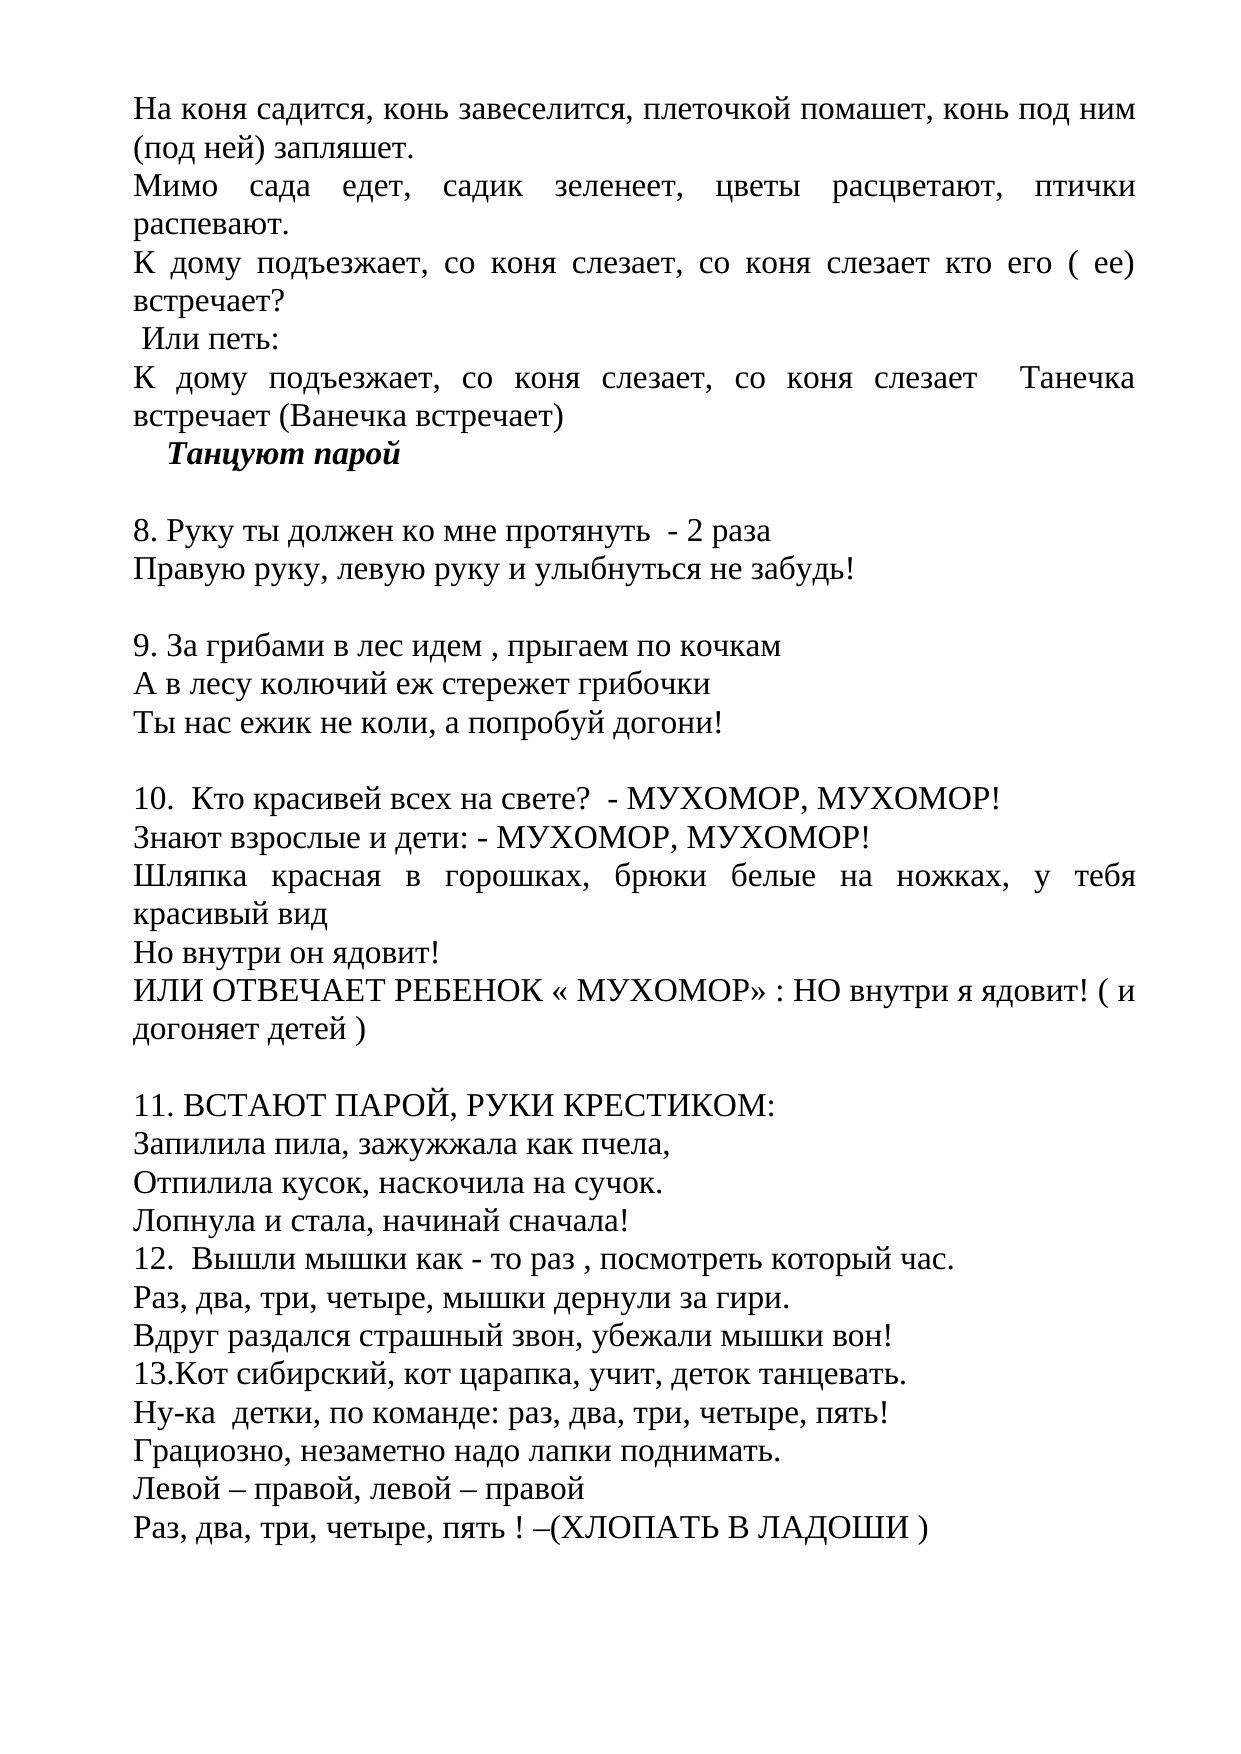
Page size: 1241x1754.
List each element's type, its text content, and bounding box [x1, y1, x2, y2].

text Танцуют парой [133, 434, 1137, 472]
text Левой – правой, левой – правой [133, 1469, 1137, 1507]
text Вдруг раздался страшный звон, убежали мышки вон! [133, 1315, 1137, 1354]
text Мимо сада едет, садик зеленеет, цветы расцветают, птички распевают. [133, 165, 1137, 242]
text 9. За грибами в лес идем , прыгаем по кочкам [133, 625, 1137, 664]
text Или петь: [133, 319, 1137, 357]
text Раз, два, три, четыре, мышки дернули за гири. [133, 1277, 1137, 1315]
text Грациозно, незаметно надо лапки поднимать. [133, 1430, 1137, 1469]
text Лопнула и стала, начинай сначала! [133, 1200, 1137, 1239]
text Знают взрослые и дети: - МУХОМОР, МУХОМОР! [133, 817, 1137, 855]
text Запилила пила, зажужжала как пчела, [133, 1124, 1137, 1162]
text На коня садится, конь завеселится, плеточкой помашет, конь под ним (под ней) запляшет. [133, 89, 1137, 165]
text 11. ВСТАЮТ ПАРОЙ, РУКИ КРЕСТИКОМ: [133, 1085, 1137, 1124]
text К дому подъезжает, со коня слезает, со коня слезает Танечка встречает (Ванечка встречает) [133, 357, 1137, 434]
text 12. Вышли мышки как - то раз , посмотреть который час. [133, 1239, 1137, 1277]
text К дому подъезжает, со коня слезает, со коня слезает кто его ( ее) встречает? [133, 242, 1137, 319]
text Отпилила кусок, наскочила на сучок. [133, 1162, 1137, 1200]
text Шляпка красная в горошках, брюки белые на ножках, у тебя красивый вид [133, 855, 1137, 932]
text Раз, два, три, четыре, пять ! –(ХЛОПАТЬ В ЛАДОШИ ) [133, 1507, 1137, 1545]
text 13.Кот сибирский, кот царапка, учит, деток танцевать. [133, 1354, 1137, 1392]
text Но внутри он ядовит! [133, 932, 1137, 970]
text 10. Кто красивей всех на свете? - МУХОМОР, МУХОМОР! [133, 779, 1137, 817]
text Ты нас ежик не коли, а попробуй догони! [133, 702, 1137, 740]
text Правую руку, левую руку и улыбнуться не забудь! [133, 549, 1137, 587]
text Ну-ка детки, по команде: раз, два, три, четыре, пять! [133, 1392, 1137, 1430]
text А в лесу колючий еж стережет грибочки [133, 664, 1137, 702]
text 8. Руку ты должен ко мне протянуть - 2 раза [133, 510, 1137, 549]
text ИЛИ ОТВЕЧАЕТ РЕБЕНОК « МУХОМОР» : НО внутри я ядовит! ( и догоняет детей ) [133, 970, 1137, 1047]
